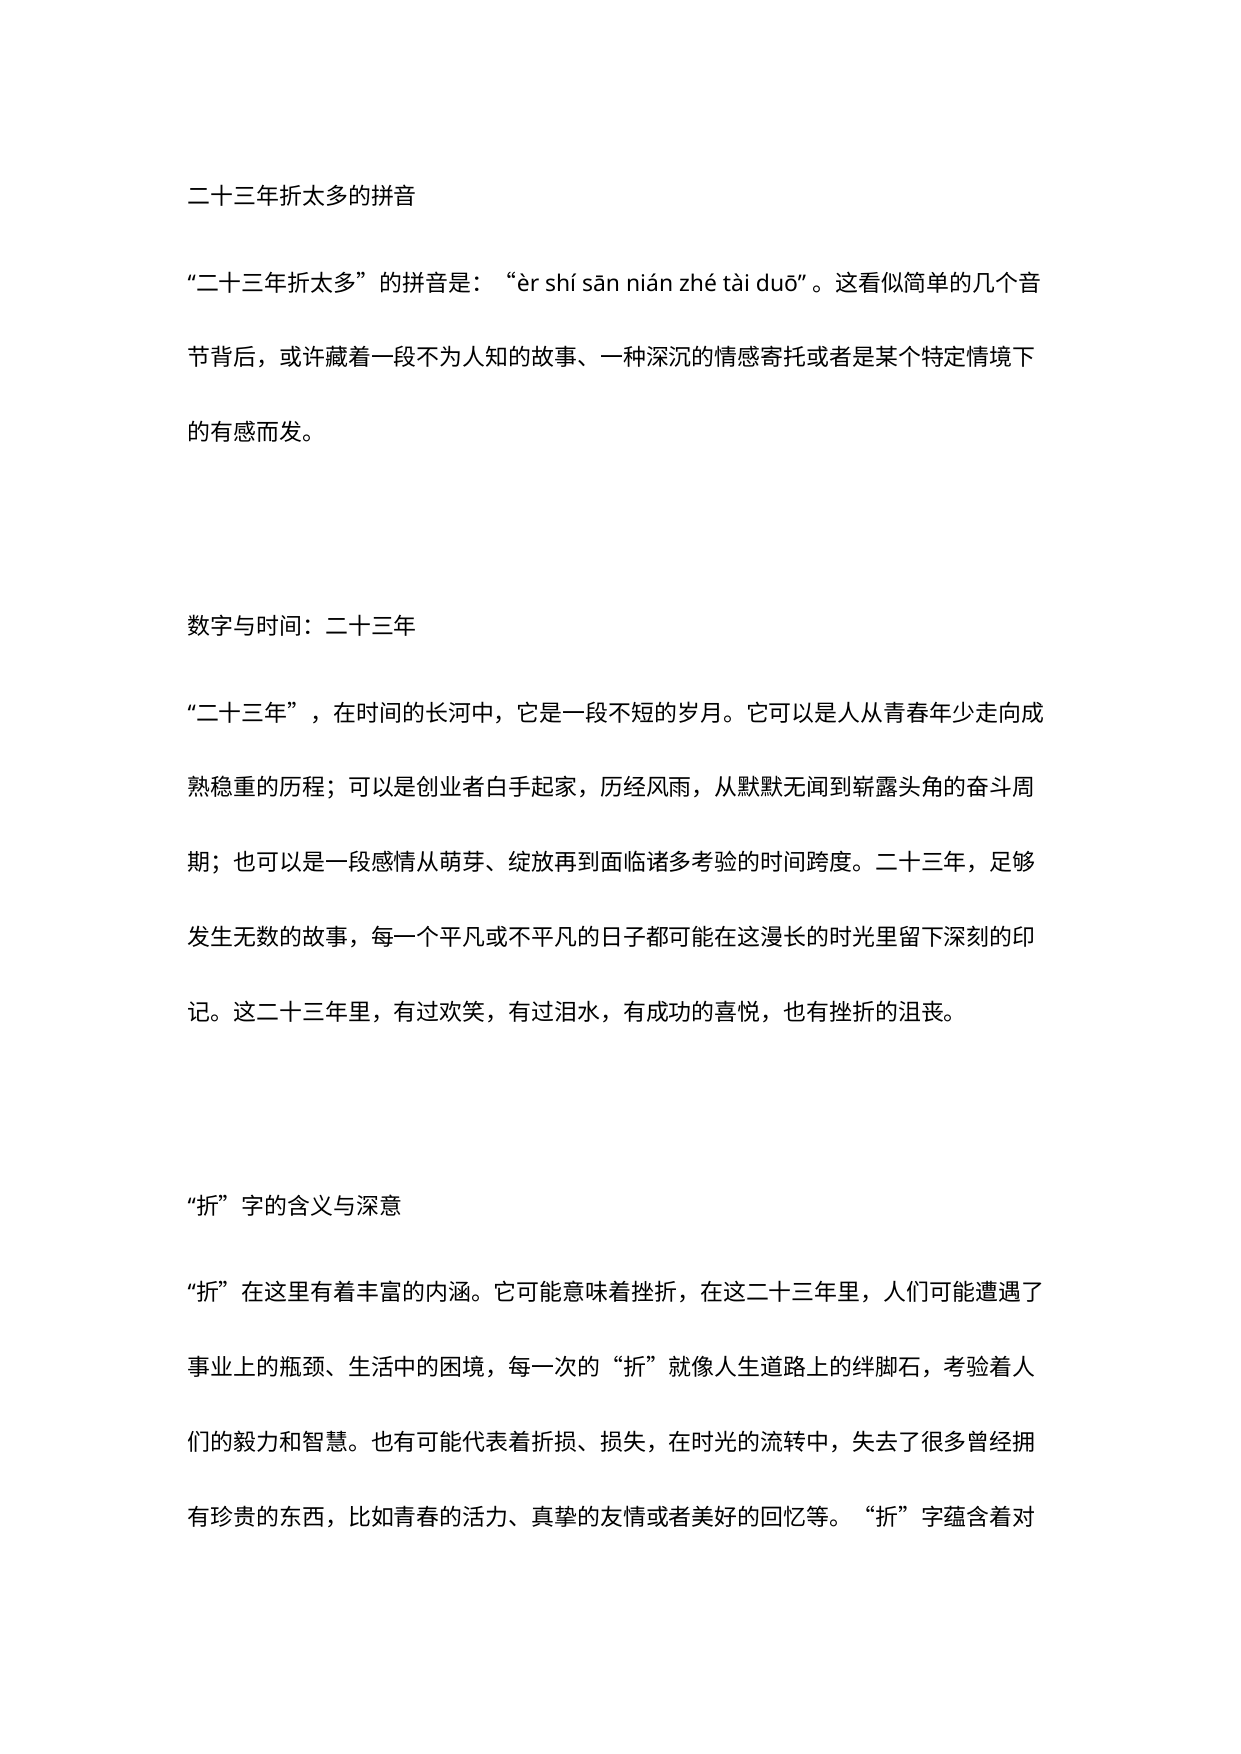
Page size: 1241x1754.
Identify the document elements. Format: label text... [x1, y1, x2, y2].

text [187, 1258, 1053, 1547]
text “二十三年”，在时间的长河中，它是一段不短的岁月。它可以是人从青春年少走向成熟稳重的历程；可以是创业者白手起家，历经风雨，从默默无闻到崭露头角的奋斗周期；也可以是一段感情从萌芽、绽放再到面临诸多考验的时间跨度。二十三年，足够发生无数的故事，每一个平凡或不平凡的日子都可能在这漫长的时光里留下深刻的印记。这二十三年里，有过欢笑，有过泪水，有成功的喜悦，也有挫折的沮丧。 [187, 679, 1053, 1042]
text 二十三年折太多的拼音 [187, 162, 1053, 227]
text “折”字的含义与深意 [187, 1172, 1053, 1237]
text “二十三年折太多”的拼音是：“èr shí sān nián zhé tài duō” 。这看似简单的几个音节背后，或许藏着一段不为人知的故事、一种深沉的情感寄托或者是某个特定情境下的有感而发。 [187, 248, 1053, 463]
text 数字与时间：二十三年 [187, 592, 1053, 657]
